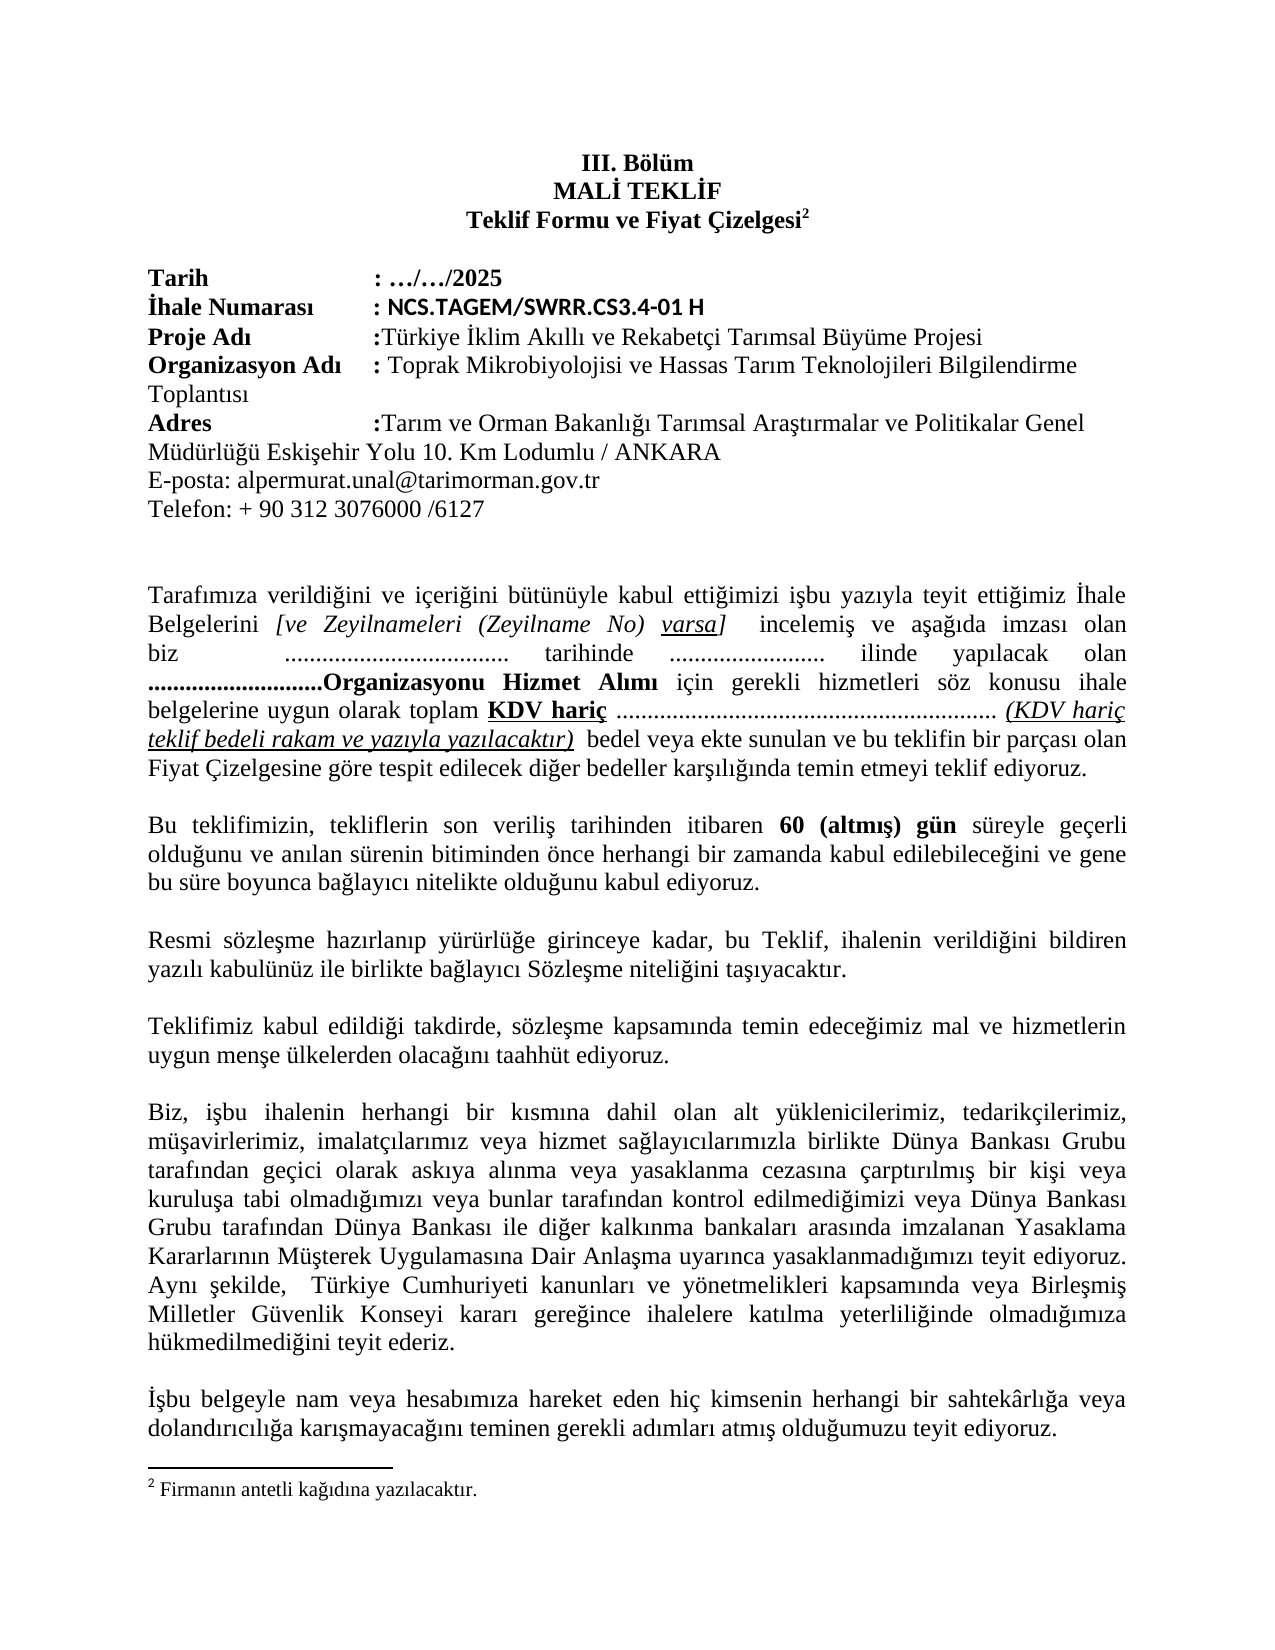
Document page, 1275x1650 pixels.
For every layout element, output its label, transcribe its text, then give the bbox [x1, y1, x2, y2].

text Tarih : …/…/2025 [148, 263, 1127, 291]
text MALİ TEKLİF [148, 176, 1127, 205]
text Adres :Tarım ve Orman Bakanlığı Tarımsal Araştırmalar ve Politikalar Genel Müdürlüğü Eskişehir Yolu 10. Km Lodumlu / ANKARA [148, 408, 1127, 466]
text Teklifimiz kabul edildiği takdirde, sözleşme kapsamında temin edeceğimiz mal ve hizmetlerin uygun menşe ülkelerden olacağını taahhüt ediyoruz. [148, 1011, 1127, 1069]
text Biz, işbu ihalenin herhangi bir kısmına dahil olan alt yüklenicilerimiz, tedarikçilerimiz, müşavirlerimiz, imalatçılarımız veya hizmet sağlayıcılarımızla birlikte Dünya Bankası Grubu tarafından geçici olarak askıya alınma veya yasaklanma cezasına çarptırılmış bir kişi veya kuruluşa tabi olmadığımızı veya bunlar tarafından kontrol edilmediğimizi veya Dünya Bankası Grubu tarafından Dünya Bankası ile diğer kalkınma bankaları arasında imzalanan Yasaklama Kararlarının Müşterek Uygulamasına Dair Anlaşma uyarınca yasaklanmadığımızı teyit ediyoruz. Aynı şekilde, Türkiye Cumhuriyeti kanunları ve yönetmelikleri kapsamında veya Birleşmiş Milletler Güvenlik Konseyi kararı gereğince ihalelere katılma yeterliliğinde olmadığımıza hükmedilmediğini teyit ederiz. [148, 1097, 1127, 1356]
text Tarafımıza verildiğini ve içeriğini bütünüyle kabul ettiğimizi işbu yazıyla teyit ettiğimiz İhale Belgelerini [ve Zeyilnameleri (Zeyilname No) varsa] incelemiş ve aşağıda imzası olan biz .................................... tarihinde ......................... ilinde yapılacak olan ............................Organizasyonu Hizmet Alımı için gerekli hizmetleri söz konusu ihale belgelerine uygun olarak toplam KDV hariç ............................................................. (KDV hariç teklif bedeli rakam ve yazıyla yazılacaktır) bedel veya ekte sunulan ve bu teklifin bir parçası olan Fiyat Çizelgesine göre tespit edilecek diğer bedeller karşılığında temin etmeyi teklif ediyoruz. [148, 581, 1127, 782]
text İhale Numarası : NCS.TAGEM/SWRR.CS3.4-01 H [148, 291, 1127, 322]
text Resmi sözleşme hazırlanıp yürürlüğe girinceye kadar, bu Teklif, ihalenin verildiğini bildiren yazılı kabulünüz ile birlikte bağlayıcı Sözleşme niteliğini taşıyacaktır. [148, 925, 1127, 982]
text Telefon: + 90 312 3076000 /6127 [148, 494, 1127, 523]
text E-posta: alpermurat.unal@tarimorman.gov.tr [148, 466, 1127, 494]
text Bu teklifimizin, tekliflerin son veriliş tarihinden itibaren 60 (altmış) gün süreyle geçerli olduğunu ve anılan sürenin bitiminden önce herhangi bir zamanda kabul edilebileceğini ve gene bu süre boyunca bağlayıcı nitelikte olduğunu kabul ediyoruz. [148, 810, 1127, 896]
text Proje Adı :Türkiye İklim Akıllı ve Rekabetçi Tarımsal Büyüme Projesi [148, 322, 1127, 351]
text Organizasyon Adı : Toprak Mikrobiyolojisi ve Hassas Tarım Teknolojileri Bilgilendirme Toplantısı [148, 351, 1127, 408]
text Teklif Formu ve Fiyat Çizelgesi [148, 205, 1127, 234]
text III. Bölüm [148, 148, 1127, 176]
text İşbu belgeyle nam veya hesabımıza hareket eden hiç kimsenin herhangi bir sahtekârlığa veya dolandırıcılığa karışmayacağını teminen gerekli adımları atmış olduğumuzu teyit ediyoruz. [148, 1384, 1127, 1442]
